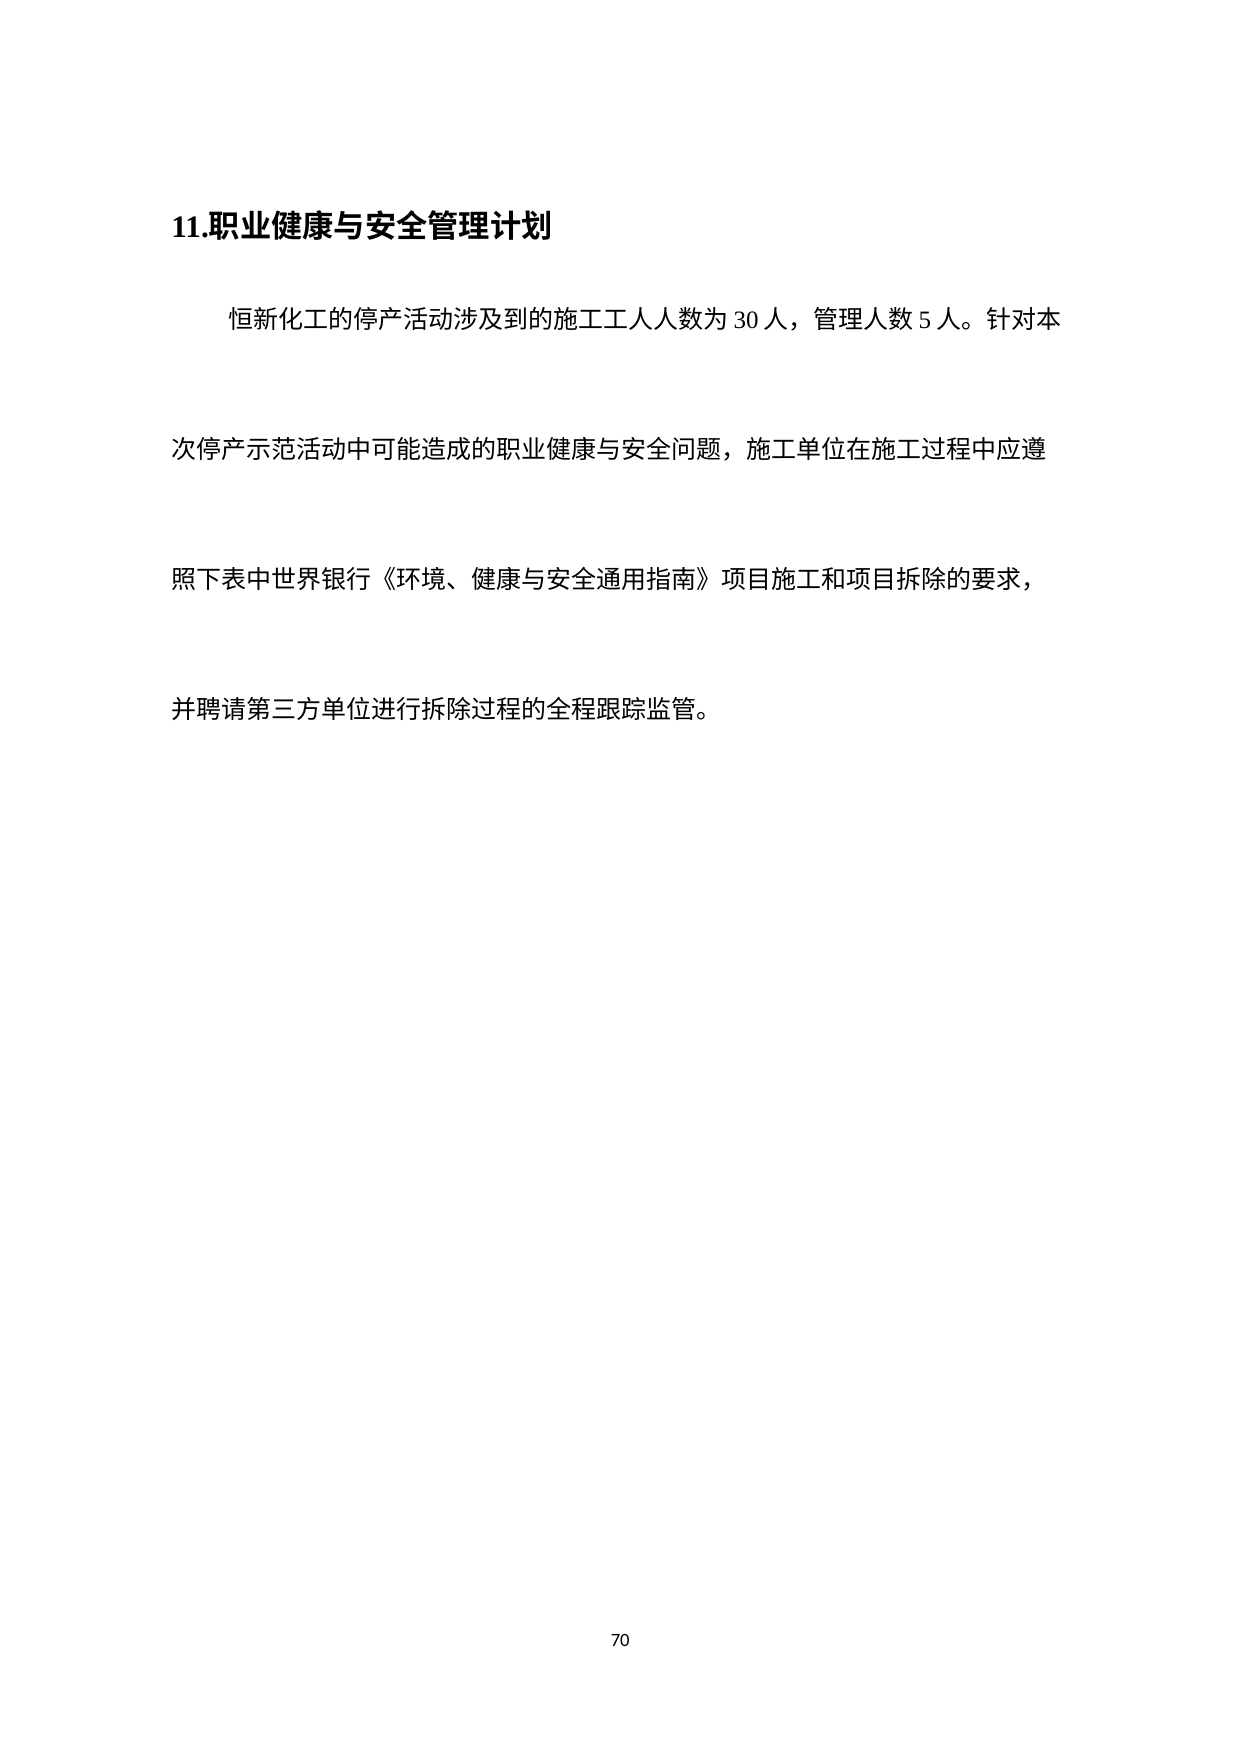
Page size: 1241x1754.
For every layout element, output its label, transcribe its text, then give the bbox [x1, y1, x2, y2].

text 恒新化工的停产活动涉及到的施工工人人数为30人，管理人数5人。针对本次停产示范活动中可能造成的职业健康与安全问题，施工单位在施工过程中应遵照下表中世界银行《环境、健康与安全通用指南》项目施工和项目拆除的要求，并聘请第三方单位进行拆除过程的全程跟踪监管。 [171, 285, 1069, 740]
subtitle 11.职业健康与安全管理计划 [171, 191, 1069, 256]
